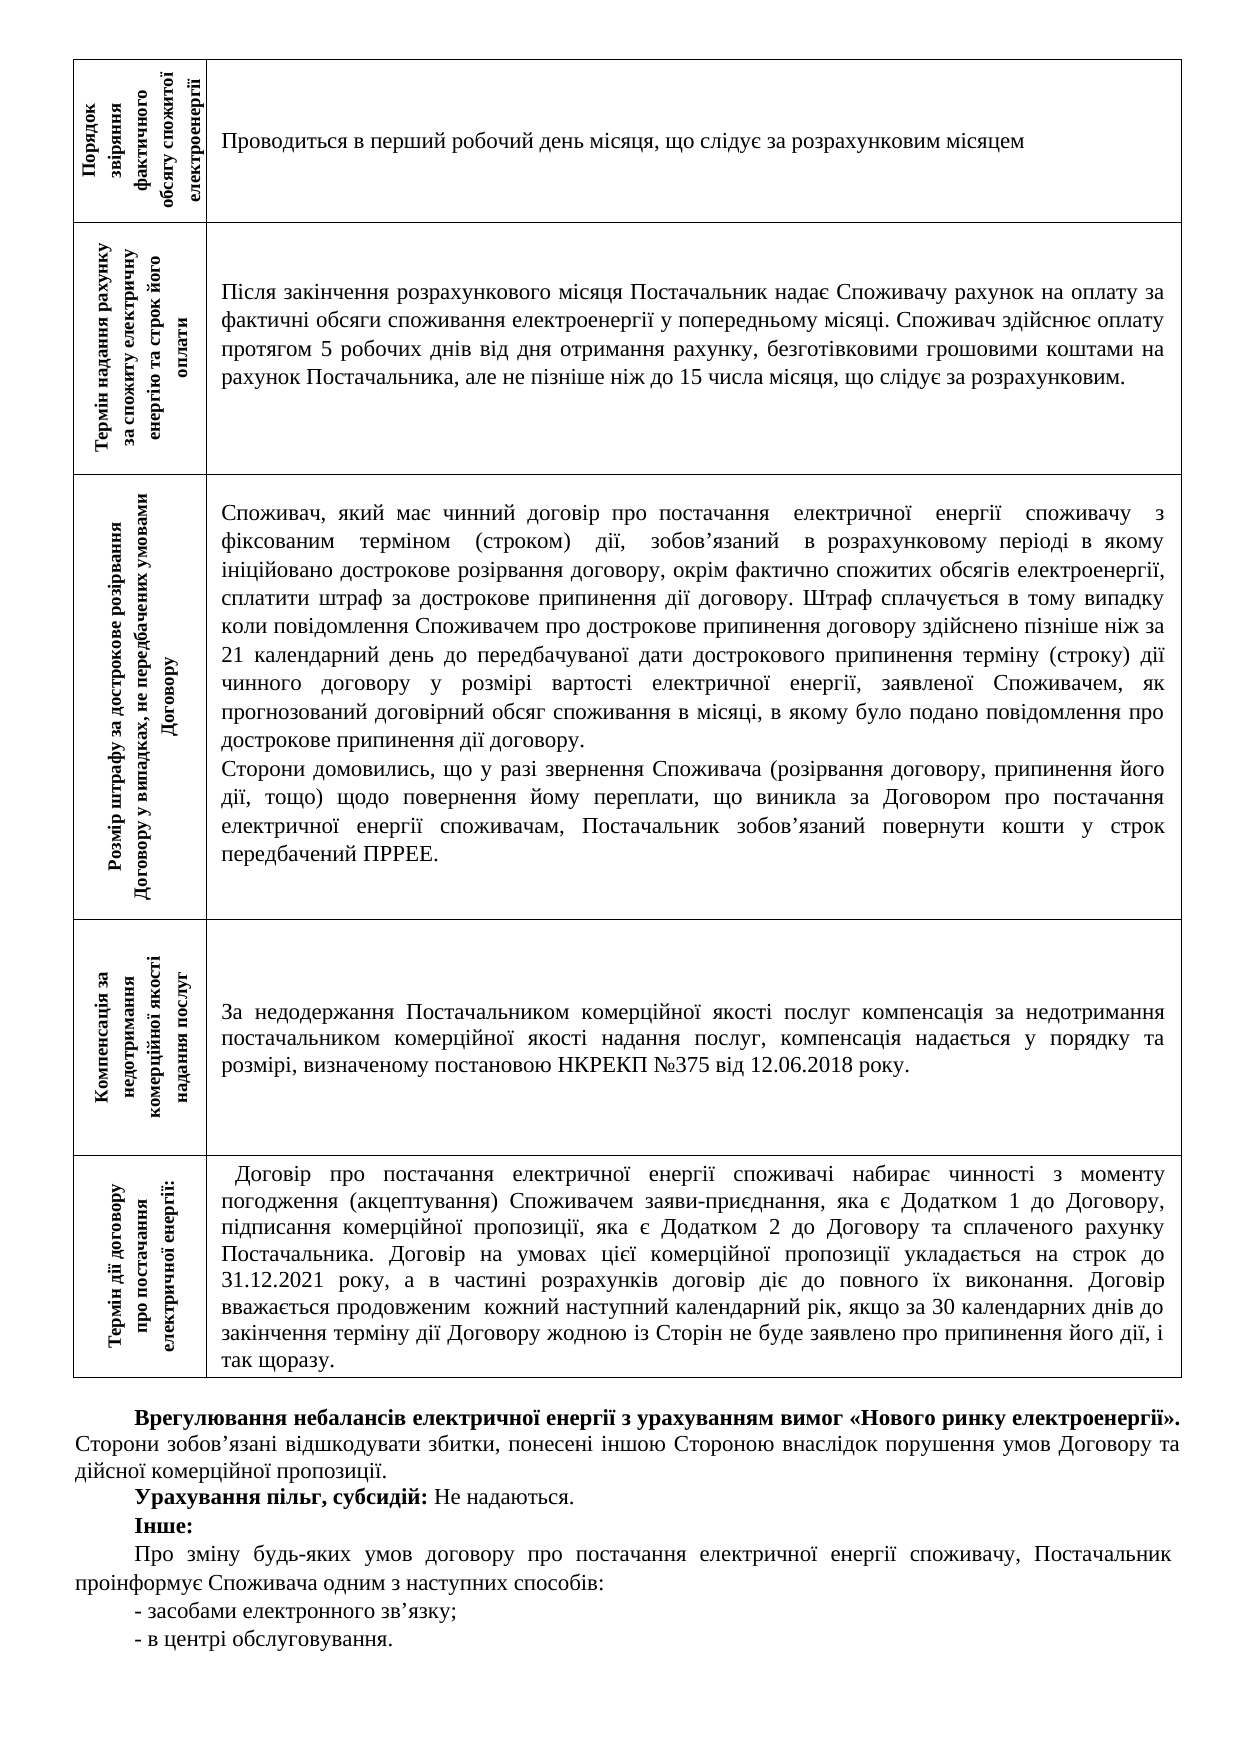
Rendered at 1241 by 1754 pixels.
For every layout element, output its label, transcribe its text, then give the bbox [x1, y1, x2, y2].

table_cell Після закінчення розрахункового місяця Постачальник надає Споживачу рахунок на оплату за фактичні обсяги споживання електроенергії у попередньому місяці. Споживач здійснює оплату протягом 5 робочих днів від дня отримання рахунку, безготівковими грошовими коштами на рахунок Постачальника, але не пізніше ніж до 15 числа місяця, що слідує за розрахунковим. [207, 223, 1181, 474]
text Про зміну будь-яких умов договору про постачання електричної енергії споживачу, Постачальник проінформує Споживача одним з наступних способів: [75, 1540, 1173, 1595]
table_cell Порядок звіряння фактичного обсягу спожитої електроенергії [74, 60, 206, 222]
text - в центрі обслуговування. [75, 1625, 1181, 1652]
table_cell Споживач, який має чинний договір про постачання електричної енергії споживачу з фіксованим терміном (строком) дії, зобов’язаний в розрахунковому періоді в якому ініційовано дострокове розірвання договору, окрім фактично спожитих обсягів електроенергії, сплатити штраф за дострокове припинення дії договору. Штраф сплачується в тому випадку коли повідомлення Споживачем про дострокове припинення договору здійснено пізніше ніж за 21 календарний день до передбачуваної дати дострокового припинення терміну (строку) дії чинного договору у розмірі вартості електричної енергії, заявленої Споживачем, як прогнозований договірний обсяг споживання в місяці, в якому було подано повідомлення про дострокове припинення дії договору. Сторони домовились, що у разі звернення Споживача (розірвання договору, припинення його дії, тощо) щодо повернення йому переплати, що виникла за Договором про постачання електричної енергії споживачам, Постачальник зобов’язаний повернути кошти у строк передбачений ПРРЕЕ. [207, 475, 1181, 919]
text - засобами електронного зв’язку; [75, 1597, 1181, 1623]
table_cell Термін надання рахунку за спожиту електричну енергію та строк його оплати [74, 223, 206, 474]
text Врегулювання небалансів електричної енергії з урахуванням вимог «Нового ринку електроенергії». Сторони зобов’язані відшкодувати збитки, понесені іншою Стороною внаслідок порушення умов Договору та дійсної комерційної пропозиції. [75, 1404, 1181, 1483]
text Урахування пільг, субсидій: Не надаються. [75, 1483, 1181, 1509]
table_cell Проводиться в перший робочий день місяця, що слідує за розрахунковим місяцем [207, 60, 1181, 222]
table_cell Термін дії договору про постачання електричної енергії: [74, 1156, 206, 1377]
table_cell За недодержання Постачальником комерційної якості послуг компенсація за недотримання постачальником комерційної якості надання послуг, компенсація надається у порядку та розмірі, визначеному постановою НКРЕКП №375 від 12.06.2018 року. [207, 920, 1181, 1155]
table_cell Розмір штрафу за дострокове розірвання Договору у випадках, не передбачених умовами Договору [74, 475, 206, 919]
text Інше: [75, 1512, 1181, 1538]
table_cell Договір про постачання електричної енергії споживачі набирає чинності з моменту погодження (акцептування) Споживачем заяви-приєднання, яка є Додатком 1 до Договору, підписання комерційної пропозиції, яка є Додатком 2 до Договору та сплаченого рахунку Постачальника. Договір на умовах цієї комерційної пропозиції укладається на строк до 31.12.2021 року, а в частині розрахунків договір діє до повного їх виконання. Договір вважається продовженим кожний наступний календарний рік, якщо за 30 календарних днів до закінчення терміну дії Договору жодною із Сторін не буде заявлено про припинення його дії, і так щоразу. [207, 1156, 1181, 1377]
table_cell Компенсація за недотримання комерційної якості надання послуг [74, 920, 206, 1155]
